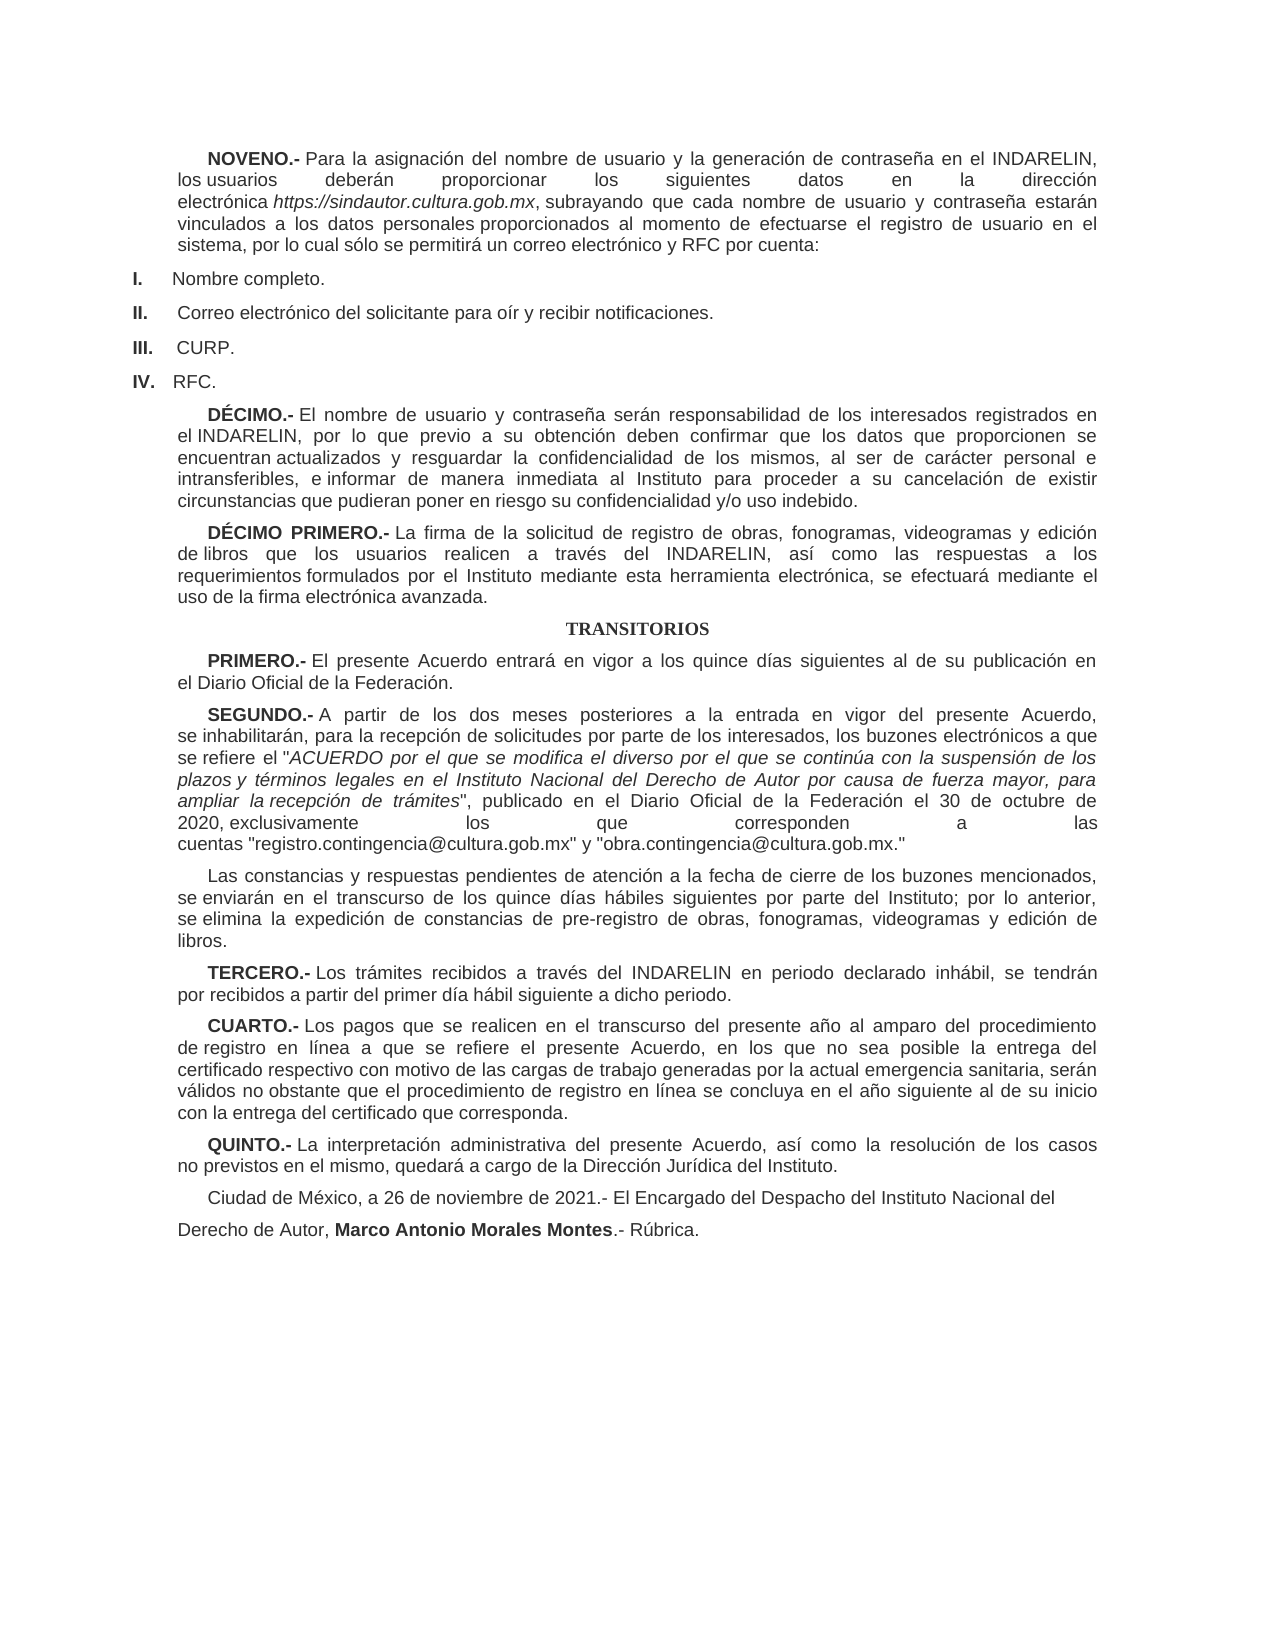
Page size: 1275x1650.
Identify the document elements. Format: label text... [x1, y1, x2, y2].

text DÉCIMO.- El nombre de usuario y contraseña serán responsabilidad de los interesados registrados en el INDARELIN, por lo que previo a su obtención deben confirmar que los datos que proporcionen se encuentran actualizados y resguardar la confidencialidad de los mismos, al ser de carácter personal e intransferibles, e informar de manera inmediata al Instituto para proceder a su cancelación de existir circunstancias que pudieran poner en riesgo su confidencialidad y/o uso indebido. [177, 403, 1098, 511]
text IV. RFC. [132, 369, 1098, 393]
text QUINTO.- La interpretación administrativa del presente Acuerdo, así como la resolución de los casos no previstos en el mismo, quedará a cargo de la Dirección Jurídica del Instituto. [177, 1133, 1098, 1177]
text PRIMERO.- El presente Acuerdo entrará en vigor a los quince días siguientes al de su publicación en el Diario Oficial de la Federación. [177, 650, 1098, 693]
text CUARTO.- Los pagos que se realicen en el transcurso del presente año al amparo del procedimiento de registro en línea a que se refiere el presente Acuerdo, en los que no sea posible la entrega del certificado respectivo con motivo de las cargas de trabajo generadas por la actual emergencia sanitaria, serán válidos no obstante que el procedimiento de registro en línea se concluya en el año siguiente al de su inicio con la entrega del certificado que corresponda. [177, 1015, 1098, 1123]
text Derecho de Autor, Marco Antonio Morales Montes.- Rúbrica. [177, 1219, 1098, 1241]
text TERCERO.- Los trámites recibidos a través del INDARELIN en periodo declarado inhábil, se tendrán por recibidos a partir del primer día hábil siguiente a dicho periodo. [177, 962, 1098, 1005]
text II. Correo electrónico del solicitante para oír y recibir notificaciones. [132, 300, 1098, 324]
text I. Nombre completo. [132, 266, 1098, 290]
text DÉCIMO PRIMERO.- La firma de la solicitud de registro de obras, fonogramas, videogramas y edición de libros que los usuarios realicen a través del INDARELIN, así como las respuestas a los requerimientos formulados por el Instituto mediante esta herramienta electrónica, se efectuará mediante el uso de la firma electrónica avanzada. [177, 522, 1098, 608]
text NOVENO.- Para la asignación del nombre de usuario y la generación de contraseña en el INDARELIN, los usuarios deberán proporcionar los siguientes datos en la dirección electrónica https://sindautor.cultura.gob.mx, subrayando que cada nombre de usuario y contraseña estarán vinculados a los datos personales proporcionados al momento de efectuarse el registro de usuario en el sistema, por lo cual sólo se permitirá un correo electrónico y RFC por cuenta: [177, 148, 1098, 255]
text Ciudad de México, a 26 de noviembre de 2021.- El Encargado del Despacho del Instituto Nacional del [177, 1187, 1098, 1209]
text III. CURP. [132, 334, 1098, 358]
text Las constancias y respuestas pendientes de atención a la fecha de cierre de los buzones mencionados, se enviarán en el transcurso de los quince días hábiles siguientes por parte del Instituto; por lo anterior, se elimina la expedición de constancias de pre-registro de obras, fonogramas, videogramas y edición de libros. [177, 865, 1098, 951]
text TRANSITORIOS [177, 618, 1098, 640]
text SEGUNDO.- A partir de los dos meses posteriores a la entrada en vigor del presente Acuerdo, se inhabilitarán, para la recepción de solicitudes por parte de los interesados, los buzones electrónicos a que se refiere el "ACUERDO por el que se modifica el diverso por el que se continúa con la suspensión de los plazos y términos legales en el Instituto Nacional del Derecho de Autor por causa de fuerza mayor, para ampliar la recepción de trámites", publicado en el Diario Oficial de la Federación el 30 de octubre de 2020, exclusivamente los que corresponden a las cuentas "registro.contingencia@cultura.gob.mx" y "obra.contingencia@cultura.gob.mx." [177, 704, 1098, 855]
